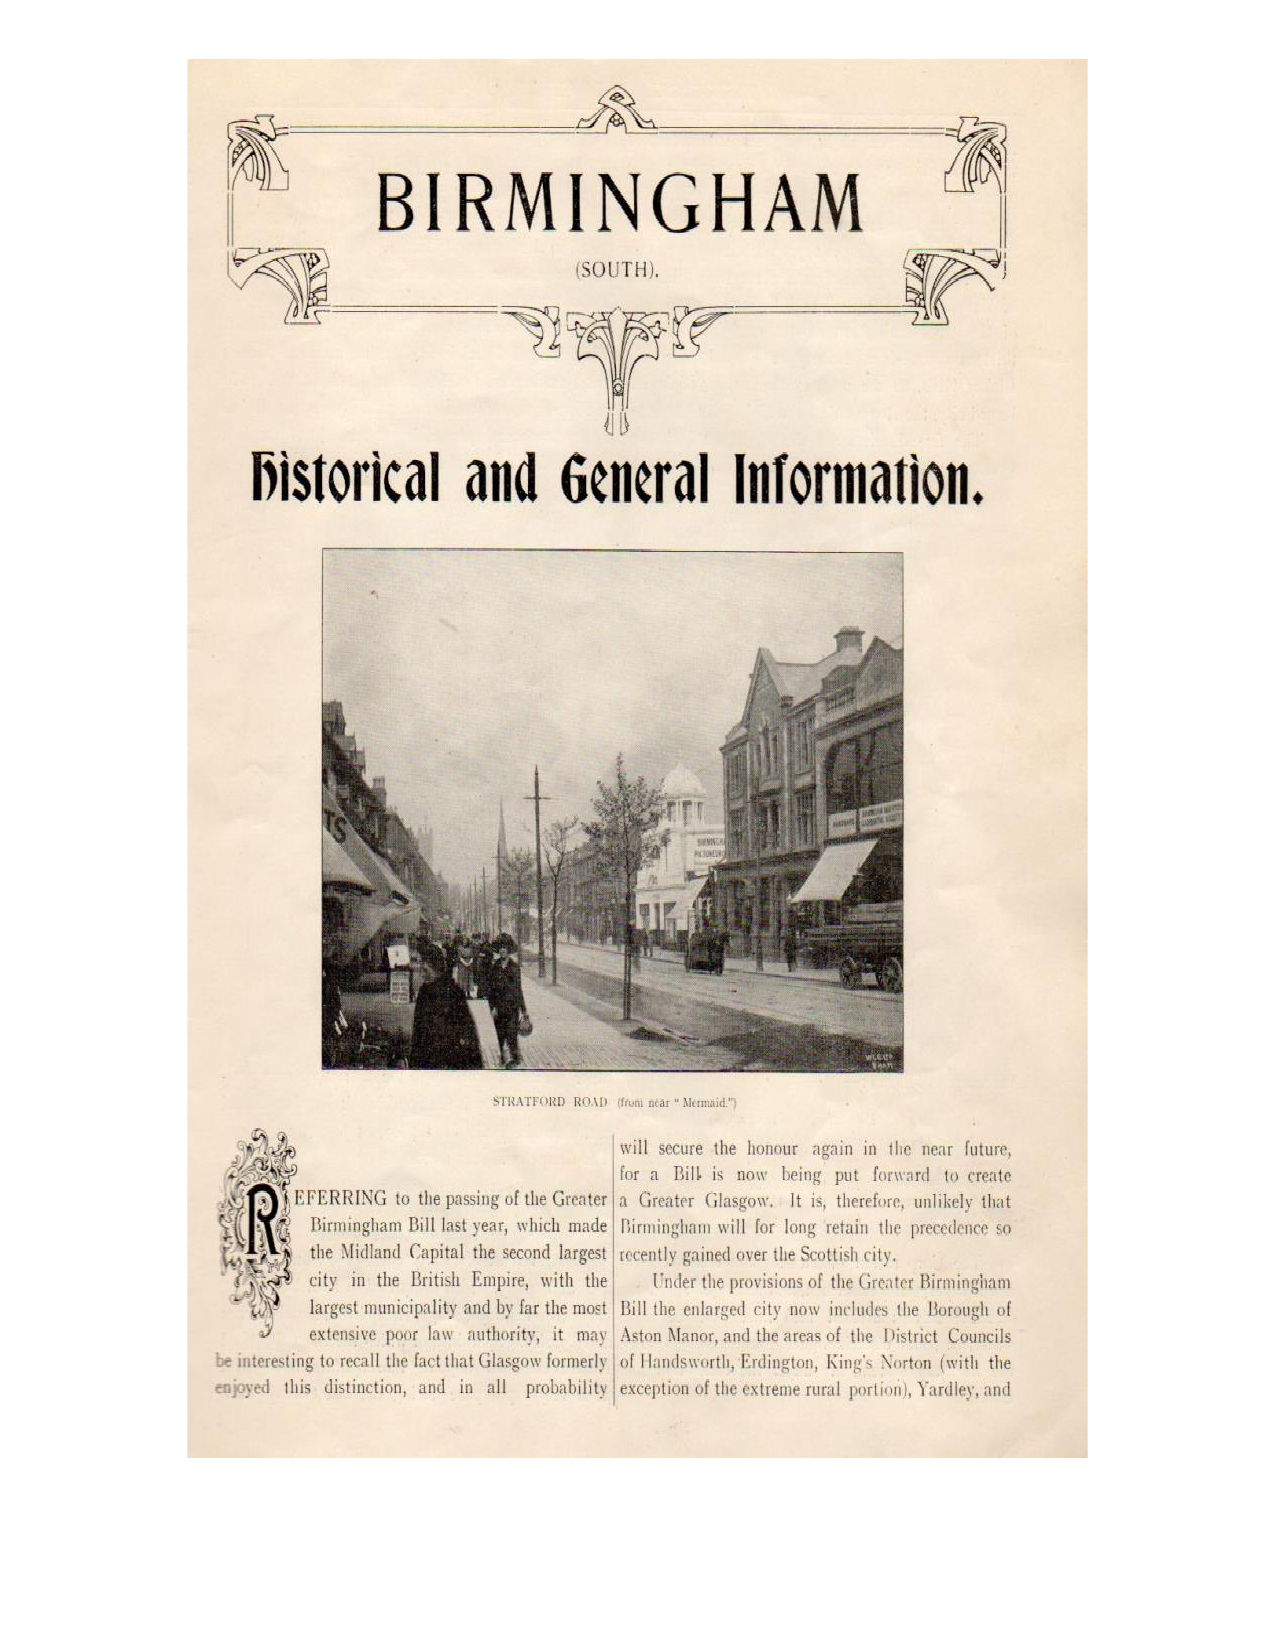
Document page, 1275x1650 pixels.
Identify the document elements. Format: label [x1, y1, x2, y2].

picture [187, 59, 1088, 1458]
